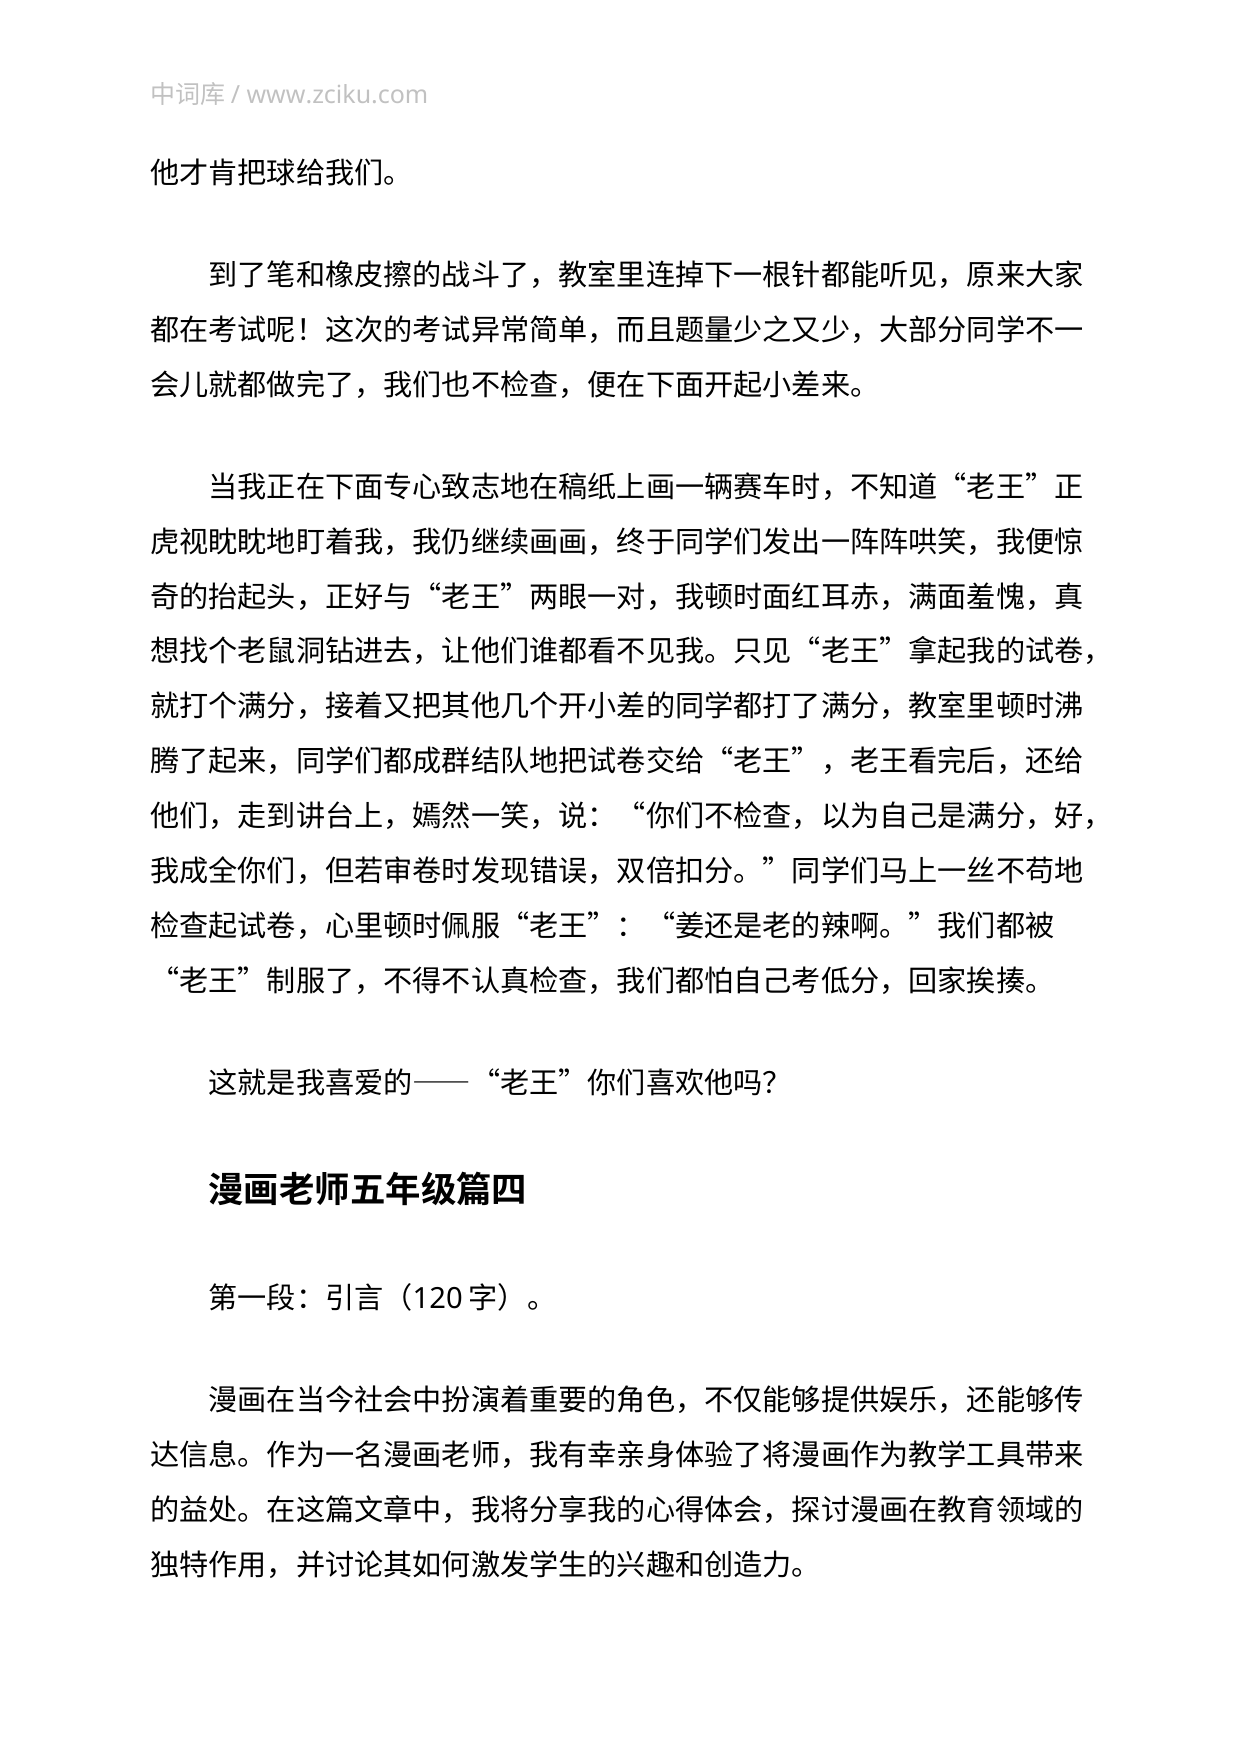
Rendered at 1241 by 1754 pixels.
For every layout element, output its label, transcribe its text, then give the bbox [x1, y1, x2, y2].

text 漫画在当今社会中扮演着重要的角色，不仅能够提供娱乐，还能够传达信息。作为一名漫画老师，我有幸亲身体验了将漫画作为教学工具带来的益处。在这篇文章中，我将分享我的心得体会，探讨漫画在教育领域的独特作用，并讨论其如何激发学生的兴趣和创造力。 [150, 1376, 1090, 1583]
text 第一段：引言（120字）。 [150, 1274, 1090, 1317]
text 当我正在下面专心致志地在稿纸上画一辆赛车时，不知道“老王”正虎视眈眈地盯着我，我仍继续画画，终于同学们发出一阵阵哄笑，我便惊奇的抬起头，正好与“老王”两眼一对，我顿时面红耳赤，满面羞愧，真想找个老鼠洞钻进去，让他们谁都看不见我。只见“老王”拿起我的试卷，就打个满分，接着又把其他几个开小差的同学都打了满分，教室里顿时沸腾了起来，同学们都成群结队地把试卷交给“老王”，老王看完后，还给他们，走到讲台上，嫣然一笑，说：“你们不检查，以为自己是满分，好，我成全你们，但若审卷时发现错误，双倍扣分。”同学们马上一丝不苟地检查起试卷，心里顿时佩服“老王”：“姜还是老的辣啊。”我们都被“老王”制服了，不得不认真检查，我们都怕自己考低分，回家挨揍。 [150, 463, 1090, 1000]
text 这就是我喜爱的——“老王”你们喜欢他吗？ [150, 1059, 1090, 1101]
text 漫画老师五年级篇四 [150, 1161, 1090, 1212]
text 到了笔和橡皮擦的战斗了，教室里连掉下一根针都能听见，原来大家都在考试呢！这次的考试异常简单，而且题量少之又少，大部分同学不一会儿就都做完了，我们也不检查，便在下面开起小差来。 [150, 252, 1090, 404]
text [150, 150, 1090, 192]
